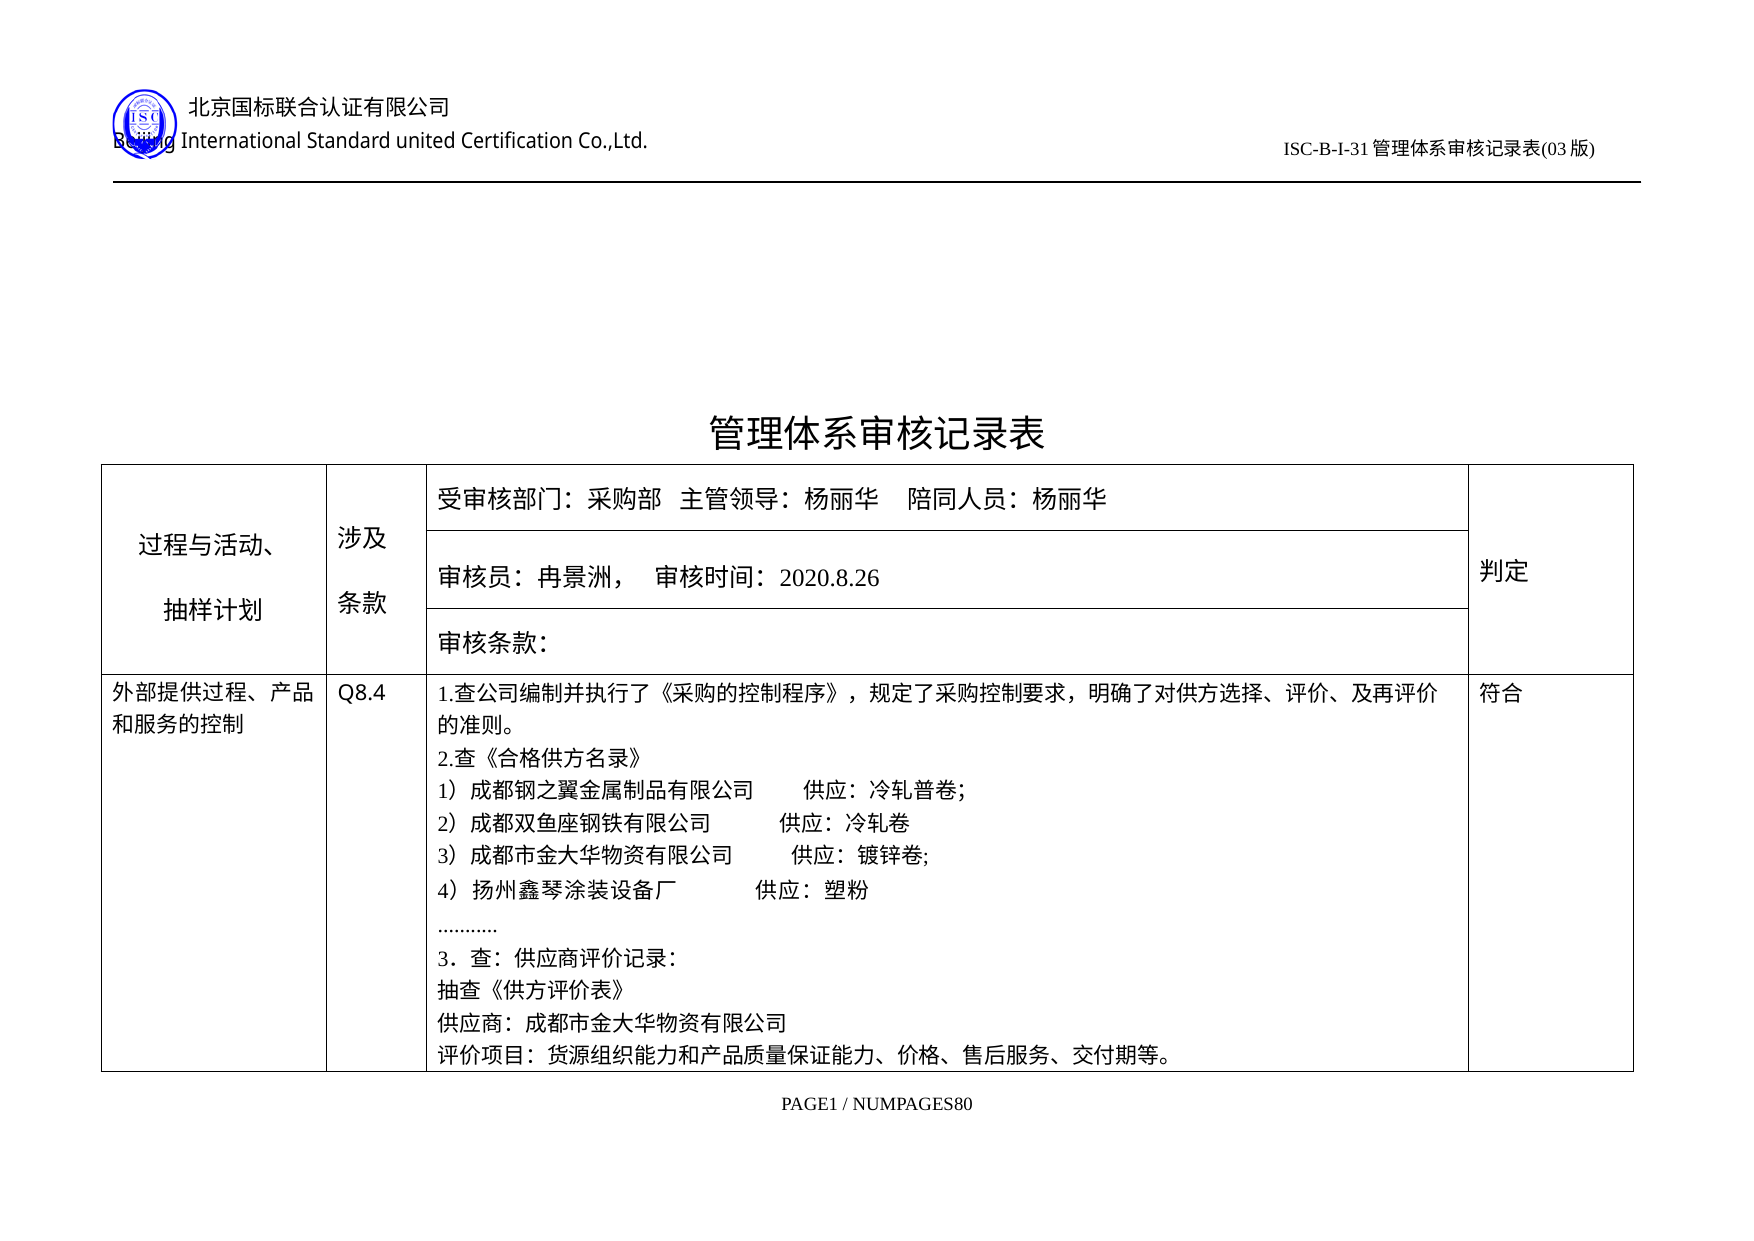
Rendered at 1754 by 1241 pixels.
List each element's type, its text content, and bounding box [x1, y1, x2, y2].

picture [112, 89, 180, 158]
table_cell Q8.4 [327, 675, 426, 1071]
table_cell 审核条款： [427, 609, 1468, 674]
table_cell 审核员：冉景洲， 审核时间：2020.8.26 [427, 531, 1468, 608]
table_cell 符合 [1469, 675, 1633, 1071]
text 管理体系审核记录表 [112, 399, 1641, 464]
table_header 过程与活动、 抽样计划 [102, 465, 326, 674]
table_header 受审核部门：采购部 主管领导：杨丽华 陪同人员：杨丽华 [427, 465, 1468, 530]
table_header 判定 [1469, 465, 1633, 674]
table_header 涉及 条款 [327, 465, 426, 674]
table_cell 外部提供过程、产品和服务的控制 [102, 675, 326, 1071]
